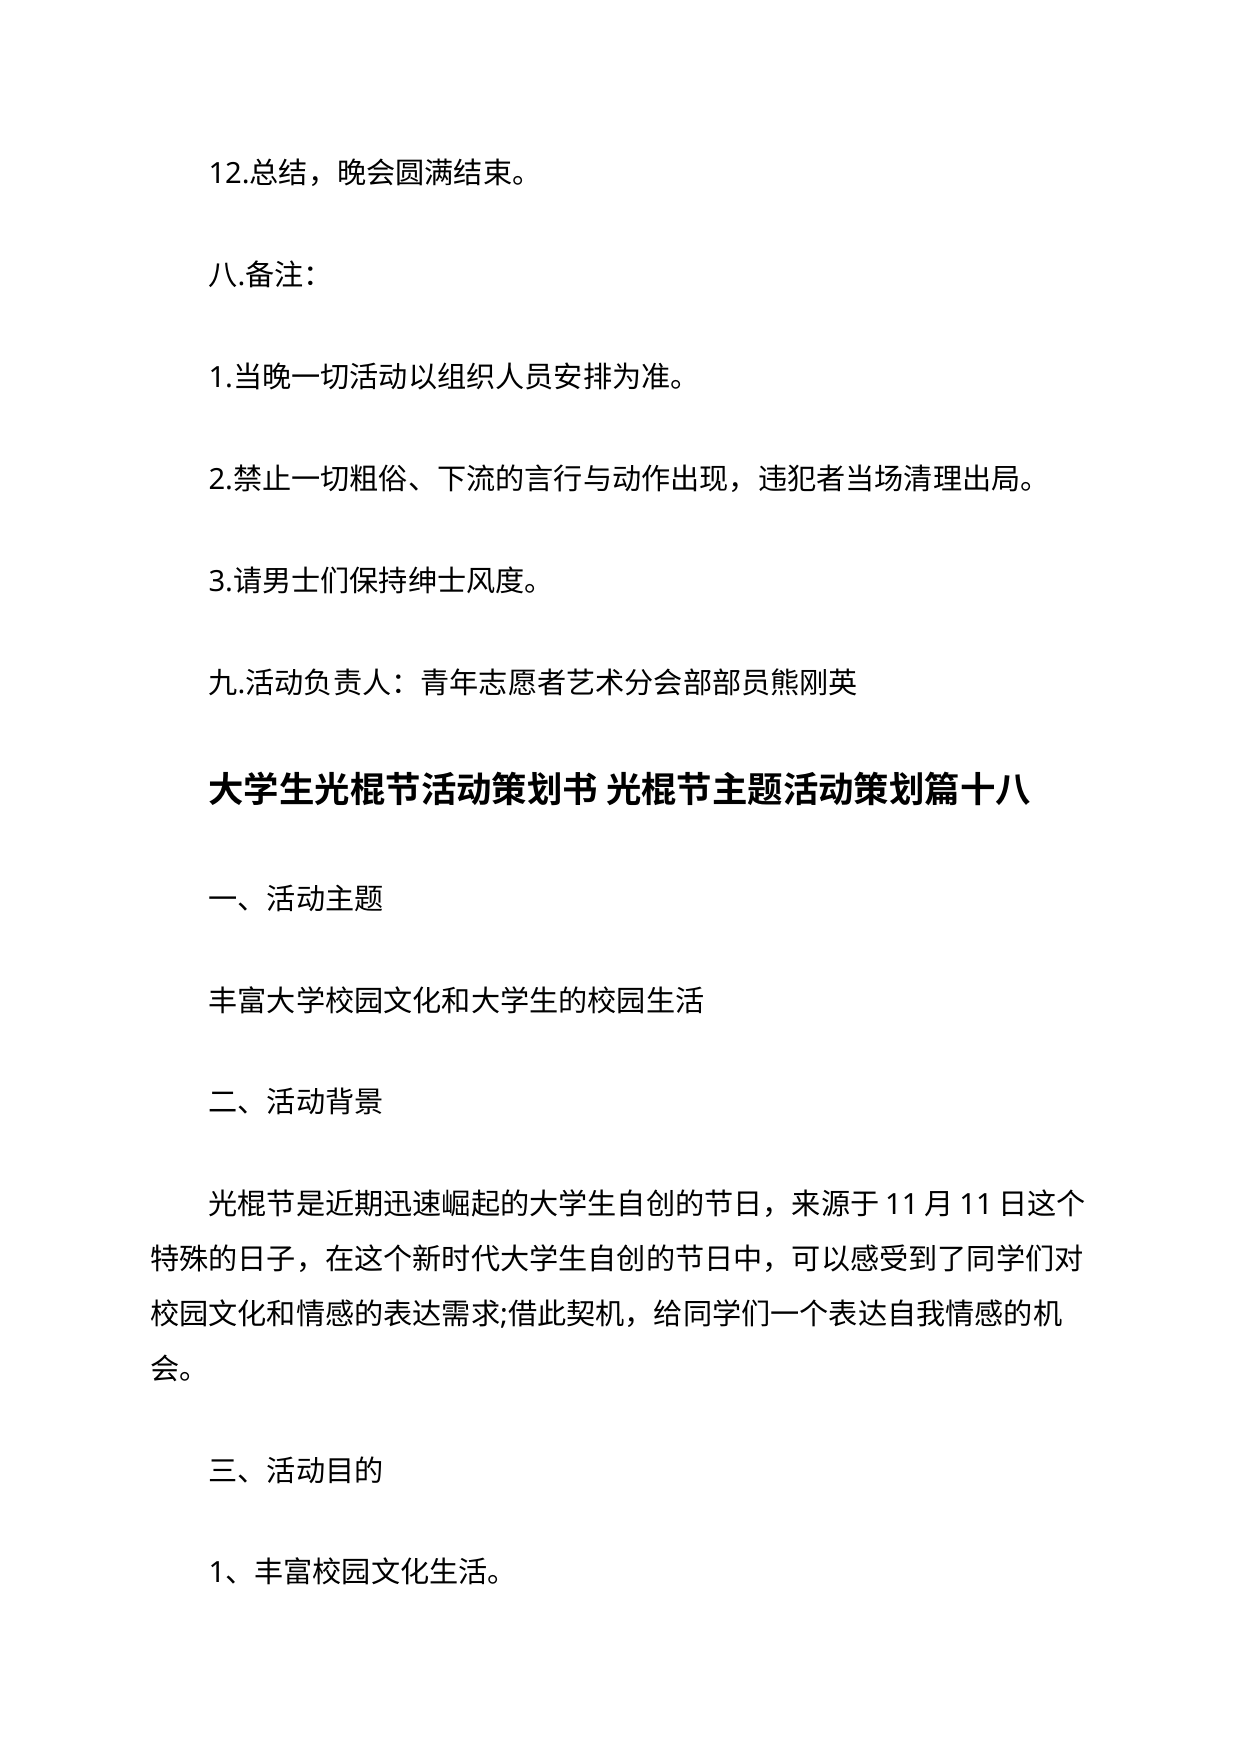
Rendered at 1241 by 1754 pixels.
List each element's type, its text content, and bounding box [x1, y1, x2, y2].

text 九.活动负责人：青年志愿者艺术分会部部员熊刚英 [150, 660, 1090, 702]
text 2.禁止一切粗俗、下流的言行与动作出现，违犯者当场清理出局。 [150, 456, 1090, 498]
text 二、活动背景 [150, 1079, 1090, 1121]
text 一、活动主题 [150, 875, 1090, 918]
text 12.总结，晚会圆满结束。 [150, 150, 1090, 192]
text 八.备注： [150, 252, 1090, 294]
text 1.当晚一切活动以组织人员安排为准。 [150, 354, 1090, 396]
text 丰富大学校园文化和大学生的校园生活 [150, 977, 1090, 1019]
text 3.请男士们保持绅士风度。 [150, 558, 1090, 600]
text 1、丰富校园文化生活。 [150, 1549, 1090, 1591]
text 三、活动目的 [150, 1447, 1090, 1489]
text 大学生光棍节活动策划书 光棍节主题活动策划篇十八 [150, 762, 1090, 813]
text 光棍节是近期迅速崛起的大学生自创的节日，来源于11月11日这个特殊的日子，在这个新时代大学生自创的节日中，可以感受到了同学们对校园文化和情感的表达需求;借此契机，给同学们一个表达自我情感的机会。 [150, 1181, 1090, 1388]
